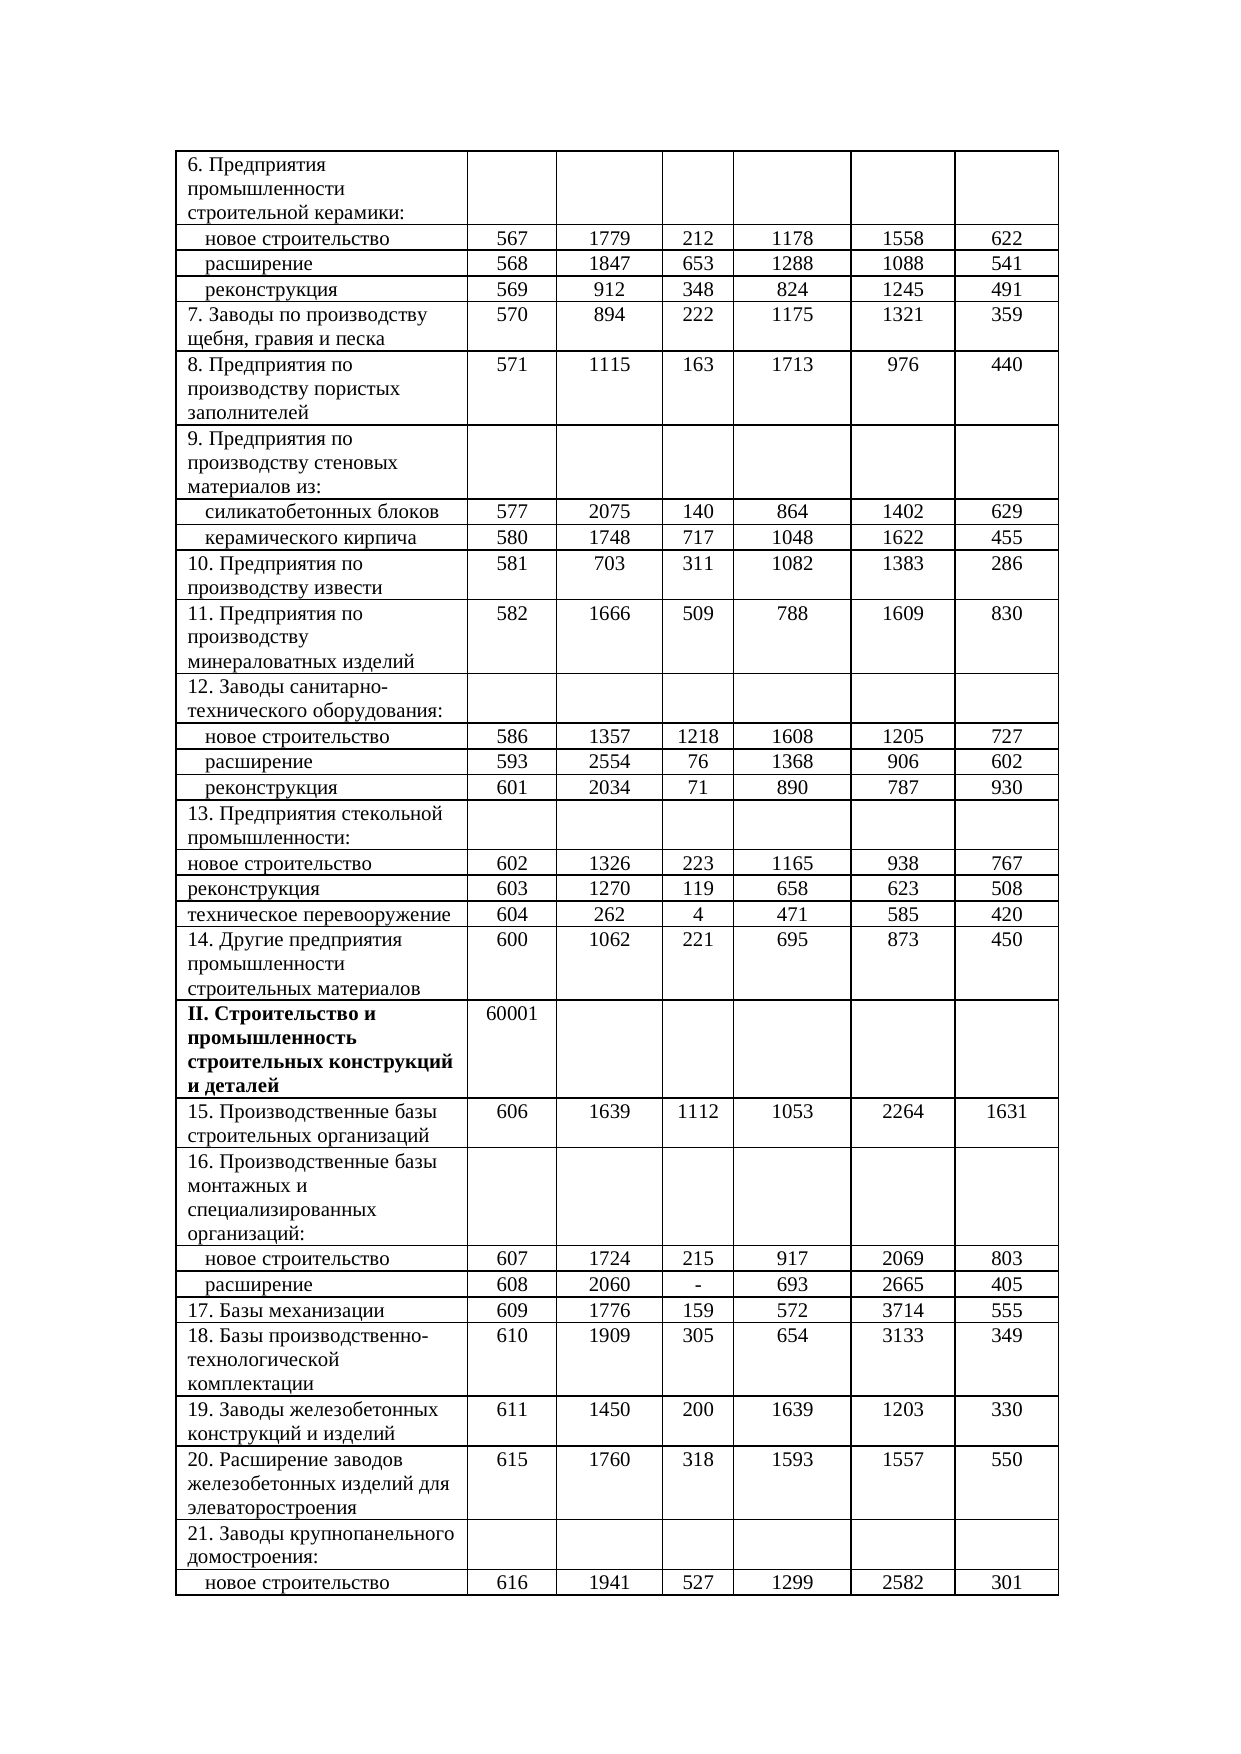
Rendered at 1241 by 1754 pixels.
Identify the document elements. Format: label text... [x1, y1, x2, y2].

table_cell 609 [468, 1298, 556, 1322]
table_cell [663, 1148, 733, 1245]
table_cell 140 [663, 500, 733, 523]
table_cell [734, 1001, 850, 1097]
table_cell 1112 [663, 1099, 733, 1147]
table_cell 570 [468, 302, 556, 350]
table_cell 717 [663, 525, 733, 549]
table_cell 119 [663, 876, 733, 900]
table_cell техническое перевооружение [177, 902, 467, 926]
table_cell [468, 1148, 556, 1245]
table_cell 616 [468, 1570, 556, 1594]
table_cell 693 [734, 1272, 850, 1296]
table_cell [663, 1520, 733, 1568]
table_cell 1165 [734, 850, 850, 874]
table_cell 615 [468, 1447, 556, 1519]
table_cell [852, 1001, 954, 1097]
table_cell [852, 426, 954, 498]
table_cell 6. Предприятия промышленности строительной керамики: [177, 152, 467, 224]
table_cell - [663, 1272, 733, 1296]
table_cell 622 [956, 225, 1058, 249]
table_cell 1776 [557, 1298, 662, 1322]
table_cell 215 [663, 1246, 733, 1270]
table_cell 1666 [557, 600, 662, 672]
table_cell 163 [663, 352, 733, 424]
table_cell 541 [956, 251, 1058, 275]
table_cell 864 [734, 500, 850, 523]
table_cell 1724 [557, 1246, 662, 1270]
table_cell 7. Заводы по производству щебня, гравия и песка [177, 302, 467, 350]
table_cell 1357 [557, 724, 662, 748]
table_cell 1847 [557, 251, 662, 275]
table_cell 508 [956, 876, 1058, 900]
table_cell 917 [734, 1246, 850, 1270]
table_cell 21. Заводы крупнопанельного домостроения: [177, 1520, 467, 1568]
table_cell 2554 [557, 750, 662, 773]
table_cell 1053 [734, 1099, 850, 1147]
table_cell 569 [468, 277, 556, 301]
table_cell 1088 [852, 251, 954, 275]
table_cell 471 [734, 902, 850, 926]
table_cell 330 [956, 1397, 1058, 1445]
table_cell 873 [852, 927, 954, 999]
table_cell 767 [956, 850, 1058, 874]
table_cell 301 [956, 1570, 1058, 1594]
table_cell керамического кирпича [177, 525, 467, 549]
table_cell 405 [956, 1272, 1058, 1296]
table_cell 311 [663, 551, 733, 599]
table_cell 727 [956, 724, 1058, 748]
table_cell 654 [734, 1323, 850, 1395]
table_cell 76 [663, 750, 733, 773]
table_cell новое строительство [177, 724, 467, 748]
table_cell 450 [956, 927, 1058, 999]
table_cell 602 [468, 850, 556, 874]
table_cell 286 [956, 551, 1058, 599]
table_cell [734, 801, 850, 849]
table_cell 2264 [852, 1099, 954, 1147]
table_cell 912 [557, 277, 662, 301]
table_cell 1205 [852, 724, 954, 748]
table_cell 629 [956, 500, 1058, 523]
table_cell [468, 674, 556, 722]
table_cell 1115 [557, 352, 662, 424]
table_cell 1748 [557, 525, 662, 549]
table_cell [557, 426, 662, 498]
table_cell 1288 [734, 251, 850, 275]
table_cell [956, 1520, 1058, 1568]
table_cell 11. Предприятия по производству минераловатных изделий [177, 600, 467, 672]
table_cell 1593 [734, 1447, 850, 1519]
table_cell 894 [557, 302, 662, 350]
table_cell 305 [663, 1323, 733, 1395]
table_cell новое строительство [177, 225, 467, 249]
table_cell 623 [852, 876, 954, 900]
table_cell реконструкция [177, 277, 467, 301]
table_cell 1639 [557, 1099, 662, 1147]
table_cell [852, 1520, 954, 1568]
table_cell 318 [663, 1447, 733, 1519]
table_cell 593 [468, 750, 556, 773]
table_cell 12. Заводы санитарно-технического оборудования: [177, 674, 467, 722]
table_cell [557, 1148, 662, 1245]
table_cell [734, 674, 850, 722]
table_cell 577 [468, 500, 556, 523]
table_cell 420 [956, 902, 1058, 926]
table_cell 527 [663, 1570, 733, 1594]
table_cell 653 [663, 251, 733, 275]
table_cell [852, 152, 954, 224]
table_cell [663, 674, 733, 722]
table_cell 13. Предприятия стекольной промышленности: [177, 801, 467, 849]
table_cell [663, 152, 733, 224]
table_cell 455 [956, 525, 1058, 549]
table_cell [557, 152, 662, 224]
table_cell 695 [734, 927, 850, 999]
table_cell 10. Предприятия по производству извести [177, 551, 467, 599]
table_cell 788 [734, 600, 850, 672]
table_cell 1383 [852, 551, 954, 599]
table_cell 824 [734, 277, 850, 301]
table_cell 1622 [852, 525, 954, 549]
table_cell расширение [177, 1272, 467, 1296]
table_cell 60001 [468, 1001, 556, 1097]
table_cell 349 [956, 1323, 1058, 1395]
table_cell 658 [734, 876, 850, 900]
table_cell 1326 [557, 850, 662, 874]
table_cell [734, 1520, 850, 1568]
table_cell 9. Предприятия по производству стеновых материалов из: [177, 426, 467, 498]
table_cell 1608 [734, 724, 850, 748]
table_cell 585 [852, 902, 954, 926]
table_cell 16. Производственные базы монтажных и специализированных организаций: [177, 1148, 467, 1245]
table_cell [468, 1520, 556, 1568]
table_cell 1631 [956, 1099, 1058, 1147]
table_cell 1558 [852, 225, 954, 249]
table_cell [734, 152, 850, 224]
table_cell 1760 [557, 1447, 662, 1519]
table_cell 2034 [557, 775, 662, 799]
table_cell 567 [468, 225, 556, 249]
table_cell 2069 [852, 1246, 954, 1270]
table_cell 581 [468, 551, 556, 599]
table_cell 221 [663, 927, 733, 999]
table_cell 1218 [663, 724, 733, 748]
table_cell 1203 [852, 1397, 954, 1445]
table_cell [852, 801, 954, 849]
table_cell 1299 [734, 1570, 850, 1594]
table_cell 359 [956, 302, 1058, 350]
table_cell [956, 674, 1058, 722]
table_cell 582 [468, 600, 556, 672]
table_cell 1713 [734, 352, 850, 424]
table_cell новое строительство [177, 1246, 467, 1270]
table_cell [557, 801, 662, 849]
table_cell 601 [468, 775, 556, 799]
table_cell 1082 [734, 551, 850, 599]
table_cell 159 [663, 1298, 733, 1322]
table_cell [663, 426, 733, 498]
table_cell 906 [852, 750, 954, 773]
table_cell реконструкция [177, 876, 467, 900]
table_cell 3133 [852, 1323, 954, 1395]
table_cell [956, 426, 1058, 498]
table_cell 608 [468, 1272, 556, 1296]
table_cell 930 [956, 775, 1058, 799]
table_cell 787 [852, 775, 954, 799]
table_cell 8. Предприятия по производству пористых заполнителей [177, 352, 467, 424]
table_cell 2060 [557, 1272, 662, 1296]
table_cell 1368 [734, 750, 850, 773]
table_cell [557, 1001, 662, 1097]
table_cell расширение [177, 251, 467, 275]
table_cell 1270 [557, 876, 662, 900]
table_cell [557, 1520, 662, 1568]
table_cell 491 [956, 277, 1058, 301]
table_cell 1062 [557, 927, 662, 999]
table_cell 2582 [852, 1570, 954, 1594]
table_cell 71 [663, 775, 733, 799]
table_cell 17. Базы механизации [177, 1298, 467, 1322]
table_cell [852, 674, 954, 722]
table_cell [468, 801, 556, 849]
table_cell 1909 [557, 1323, 662, 1395]
table_cell 580 [468, 525, 556, 549]
table_cell 938 [852, 850, 954, 874]
table_cell 1639 [734, 1397, 850, 1445]
table_cell силикатобетонных блоков [177, 500, 467, 523]
table_cell 572 [734, 1298, 850, 1322]
table_cell 1175 [734, 302, 850, 350]
table_cell 586 [468, 724, 556, 748]
table_cell новое строительство [177, 1570, 467, 1594]
table_cell 222 [663, 302, 733, 350]
table_cell 1321 [852, 302, 954, 350]
table_cell 2075 [557, 500, 662, 523]
table_cell 1178 [734, 225, 850, 249]
table_cell 606 [468, 1099, 556, 1147]
table_cell 1450 [557, 1397, 662, 1445]
table_cell II. Строительство и промышленность строительных конструкций и деталей [177, 1001, 467, 1097]
table_cell 440 [956, 352, 1058, 424]
table_cell [468, 426, 556, 498]
table_cell 1048 [734, 525, 850, 549]
table_cell 1245 [852, 277, 954, 301]
table_cell [663, 801, 733, 849]
table_cell [734, 1148, 850, 1245]
table_cell 212 [663, 225, 733, 249]
table_cell 1402 [852, 500, 954, 523]
table_cell новое строительство [177, 850, 467, 874]
table_cell 830 [956, 600, 1058, 672]
table_cell 602 [956, 750, 1058, 773]
table_cell 703 [557, 551, 662, 599]
table_cell 262 [557, 902, 662, 926]
table_cell 2665 [852, 1272, 954, 1296]
table_cell [734, 426, 850, 498]
table_cell реконструкция [177, 775, 467, 799]
table_cell 14. Другие предприятия промышленности строительных материалов [177, 927, 467, 999]
table_cell 890 [734, 775, 850, 799]
table_cell 223 [663, 850, 733, 874]
table_cell 1557 [852, 1447, 954, 1519]
table_cell [663, 1001, 733, 1097]
table_cell [468, 152, 556, 224]
table_cell 604 [468, 902, 556, 926]
table_cell 509 [663, 600, 733, 672]
table_cell 4 [663, 902, 733, 926]
table_cell 571 [468, 352, 556, 424]
table_cell 1941 [557, 1570, 662, 1594]
table_cell 611 [468, 1397, 556, 1445]
table_cell 600 [468, 927, 556, 999]
table_cell 3714 [852, 1298, 954, 1322]
table_cell 803 [956, 1246, 1058, 1270]
table_cell расширение [177, 750, 467, 773]
table_cell 1779 [557, 225, 662, 249]
table_cell 550 [956, 1447, 1058, 1519]
table_cell 976 [852, 352, 954, 424]
table_cell 348 [663, 277, 733, 301]
table_cell 603 [468, 876, 556, 900]
table_cell 568 [468, 251, 556, 275]
table_cell [956, 1148, 1058, 1245]
table_cell [852, 1148, 954, 1245]
table_cell 555 [956, 1298, 1058, 1322]
table_cell 18. Базы производственно-технологической комплектации [177, 1323, 467, 1395]
table_cell 15. Производственные базы строительных организаций [177, 1099, 467, 1147]
table_cell 607 [468, 1246, 556, 1270]
table_cell 610 [468, 1323, 556, 1395]
table_cell [557, 674, 662, 722]
table_cell [956, 152, 1058, 224]
table_cell [956, 1001, 1058, 1097]
table_cell 200 [663, 1397, 733, 1445]
table_cell 20. Расширение заводов железобетонных изделий для элеваторостроения [177, 1447, 467, 1519]
table_cell 19. Заводы железобетонных конструкций и изделий [177, 1397, 467, 1445]
table_cell [956, 801, 1058, 849]
table_cell 1609 [852, 600, 954, 672]
